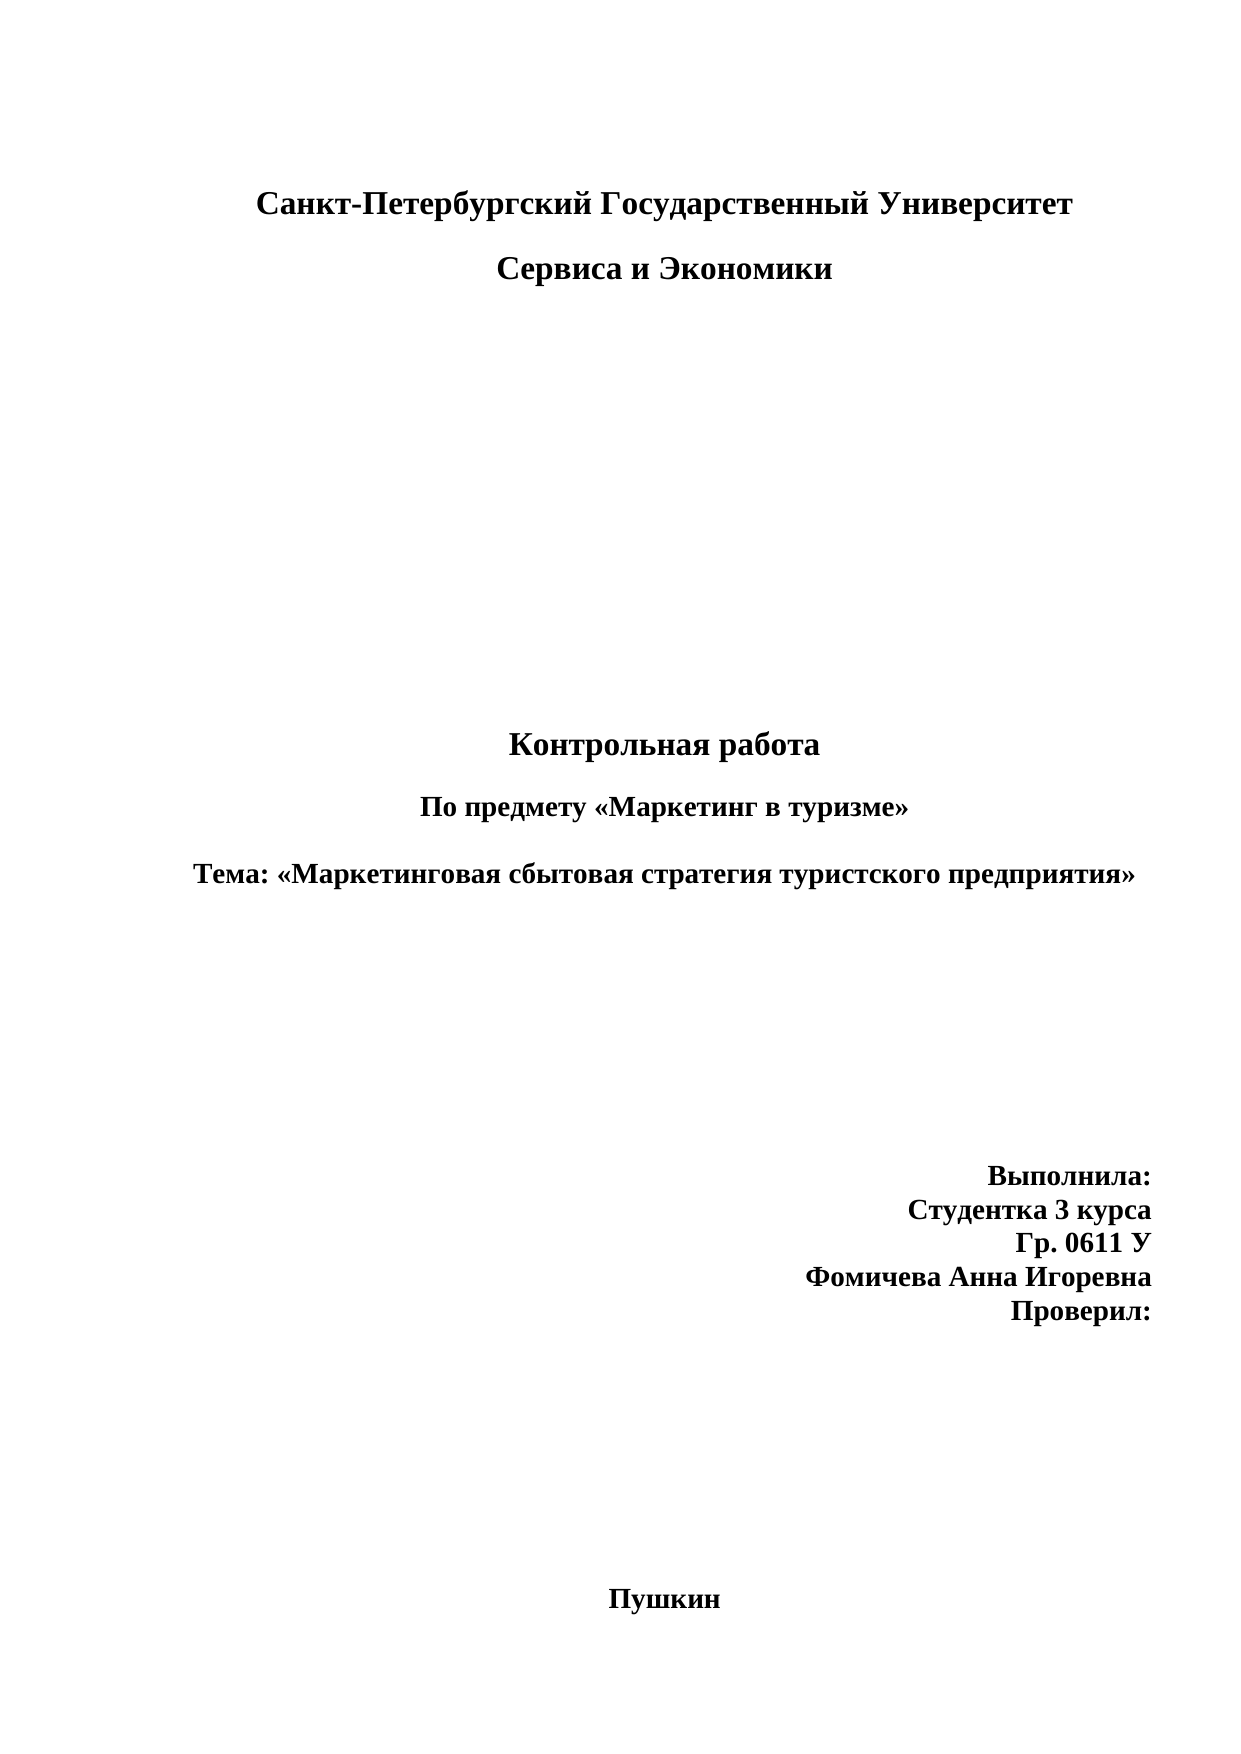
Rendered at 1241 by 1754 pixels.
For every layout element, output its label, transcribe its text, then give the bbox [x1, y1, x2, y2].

text Фомичева Анна Игоревна [177, 1259, 1152, 1293]
text Контрольная работа [177, 724, 1152, 762]
text Санкт-Петербургский Государственный Университет [177, 183, 1152, 221]
text Выполнила: [177, 1158, 1152, 1192]
text Пушкин [177, 1581, 1152, 1615]
text Студентка 3 курса [177, 1192, 1152, 1226]
text По предмету «Маркетинг в туризме» [177, 789, 1152, 822]
text Тема: «Маркетинговая сбытовая стратегия туристского предприятия» [177, 856, 1152, 889]
text Сервиса и Экономики [177, 248, 1152, 286]
text Гр. 0611 У [177, 1226, 1152, 1259]
text Проверил: [177, 1293, 1152, 1326]
